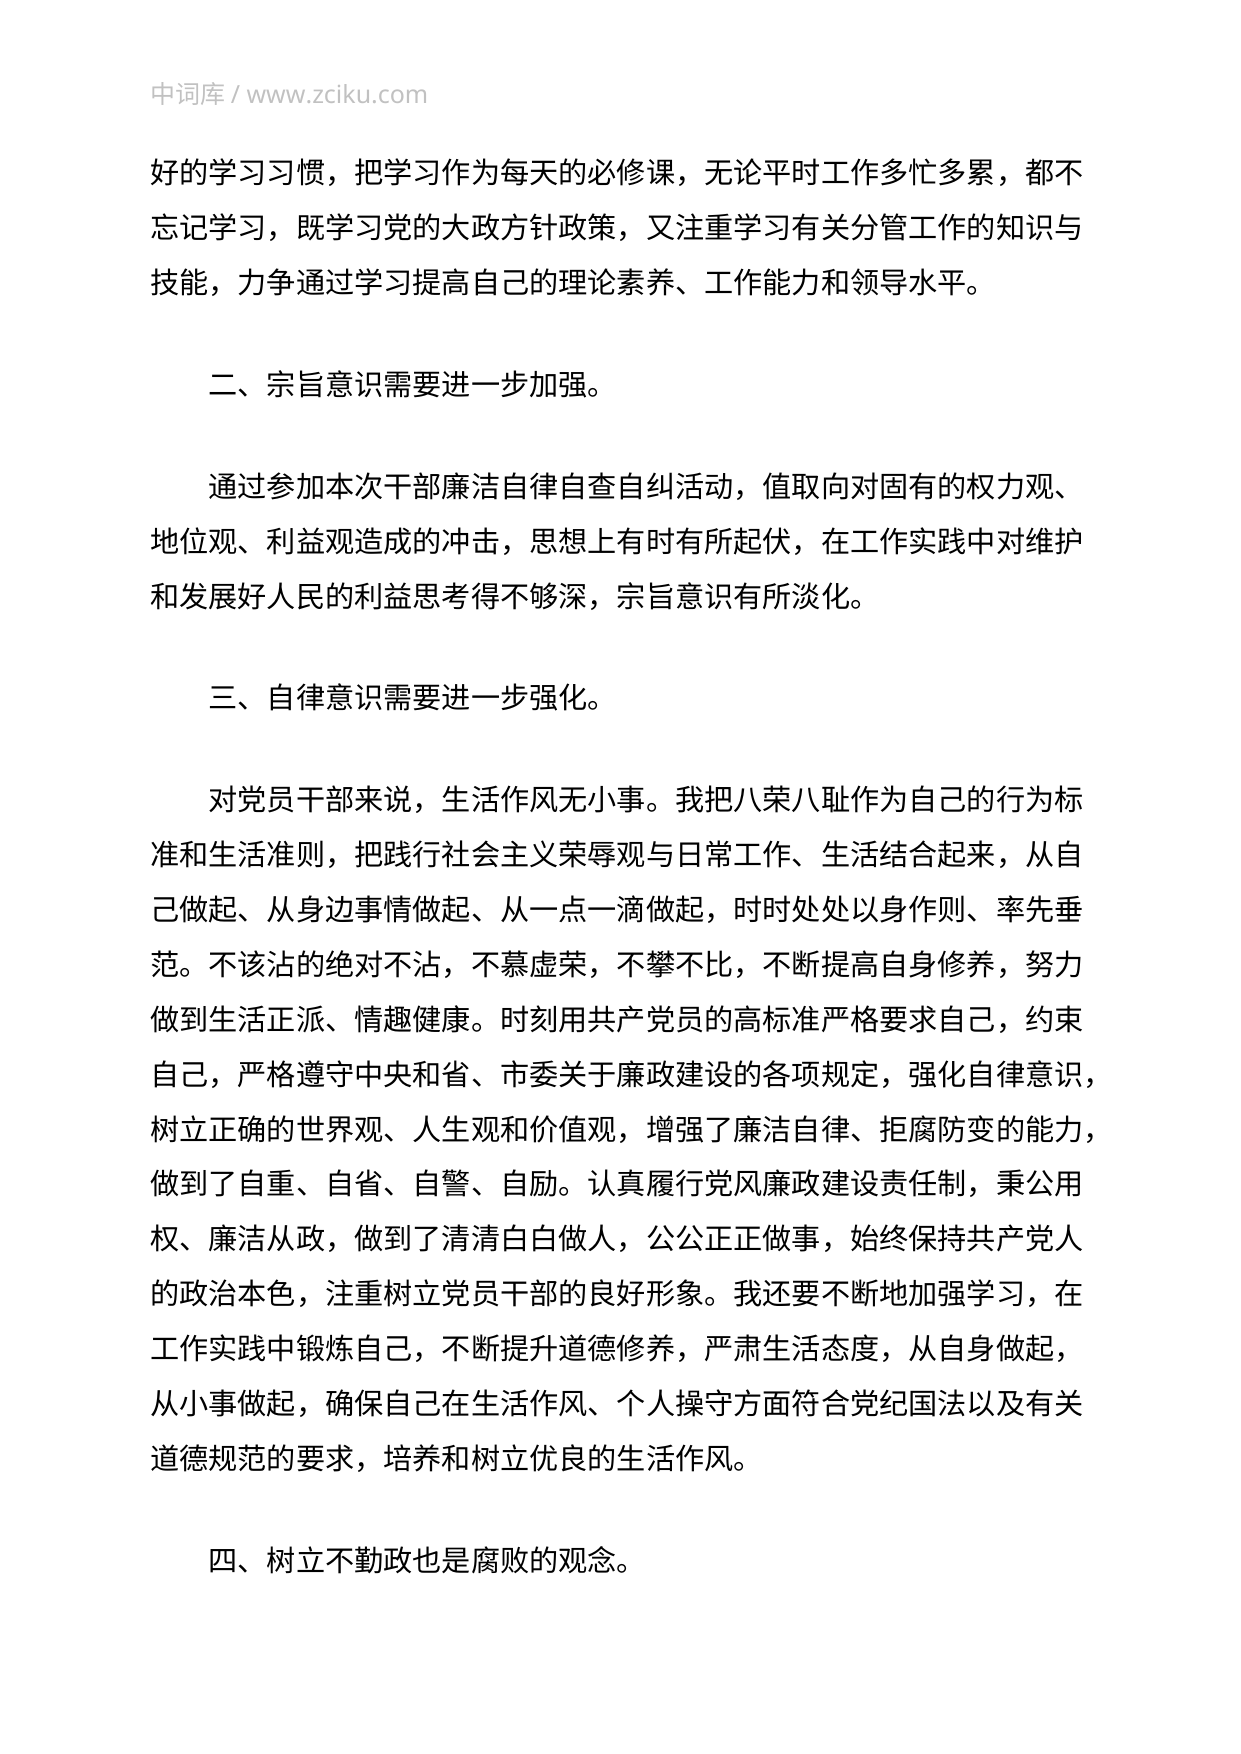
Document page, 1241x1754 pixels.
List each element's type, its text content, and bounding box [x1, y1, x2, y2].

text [150, 150, 1090, 302]
text 通过参加本次干部廉洁自律自查自纠活动，值取向对固有的权力观、地位观、利益观造成的冲击，思想上有时有所起伏，在工作实践中对维护和发展好人民的利益思考得不够深，宗旨意识有所淡化。 [150, 463, 1090, 615]
text 四、树立不勤政也是腐败的观念。 [150, 1537, 1090, 1579]
text 三、自律意识需要进一步强化。 [150, 675, 1090, 717]
text 二、宗旨意识需要进一步加强。 [150, 362, 1090, 404]
text 对党员干部来说，生活作风无小事。我把八荣八耻作为自己的行为标准和生活准则，把践行社会主义荣辱观与日常工作、生活结合起来，从自己做起、从身边事情做起、从一点一滴做起，时时处处以身作则、率先垂范。不该沾的绝对不沾，不慕虚荣，不攀不比，不断提高自身修养，努力做到生活正派、情趣健康。时刻用共产党员的高标准严格要求自己，约束自己，严格遵守中央和省、市委关于廉政建设的各项规定，强化自律意识，树立正确的世界观、人生观和价值观，增强了廉洁自律、拒腐防变的能力，做到了自重、自省、自警、自励。认真履行党风廉政建设责任制，秉公用权、廉洁从政，做到了清清白白做人，公公正正做事，始终保持共产党人的政治本色，注重树立党员干部的良好形象。我还要不断地加强学习，在工作实践中锻炼自己，不断提升道德修养，严肃生活态度，从自身做起，从小事做起，确保自己在生活作风、个人操守方面符合党纪国法以及有关道德规范的要求，培养和树立优良的生活作风。 [150, 777, 1090, 1478]
